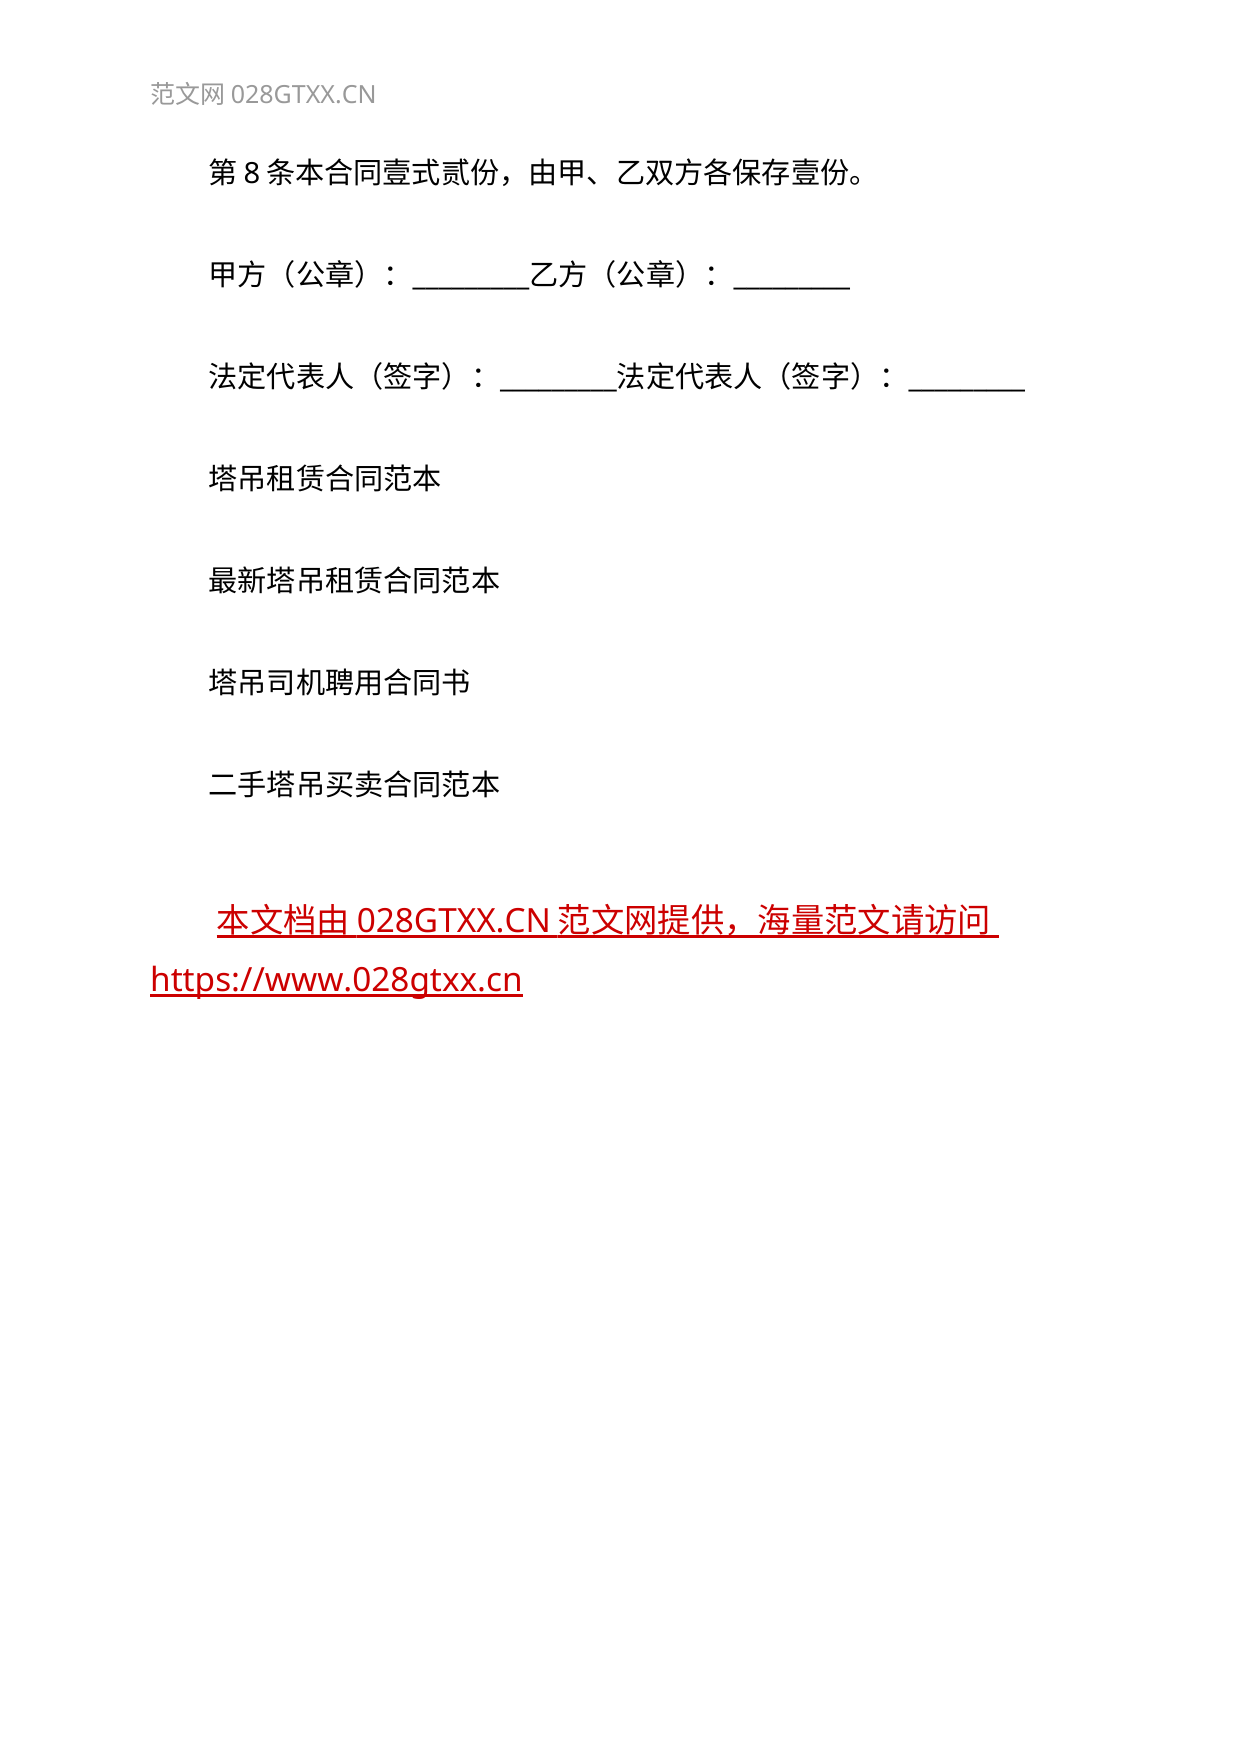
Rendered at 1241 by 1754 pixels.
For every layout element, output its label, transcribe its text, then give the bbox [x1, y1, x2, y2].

text 甲方（公章）：_________乙方（公章）：_________ [150, 252, 1090, 294]
text 塔吊司机聘用合同书 [150, 659, 1090, 702]
text 本文档由028GTXX.CN范文网提供，海量范文请访问 https://www.028gtxx.cn [150, 894, 1090, 1002]
text 塔吊租赁合同范本 [150, 456, 1090, 498]
text 最新塔吊租赁合同范本 [150, 558, 1090, 600]
text 法定代表人（签字）：_________法定代表人（签字）：_________ [150, 354, 1090, 396]
text 二手塔吊买卖合同范本 [150, 761, 1090, 803]
text 第8条本合同壹式贰份，由甲、乙双方各保存壹份。 [150, 150, 1090, 192]
